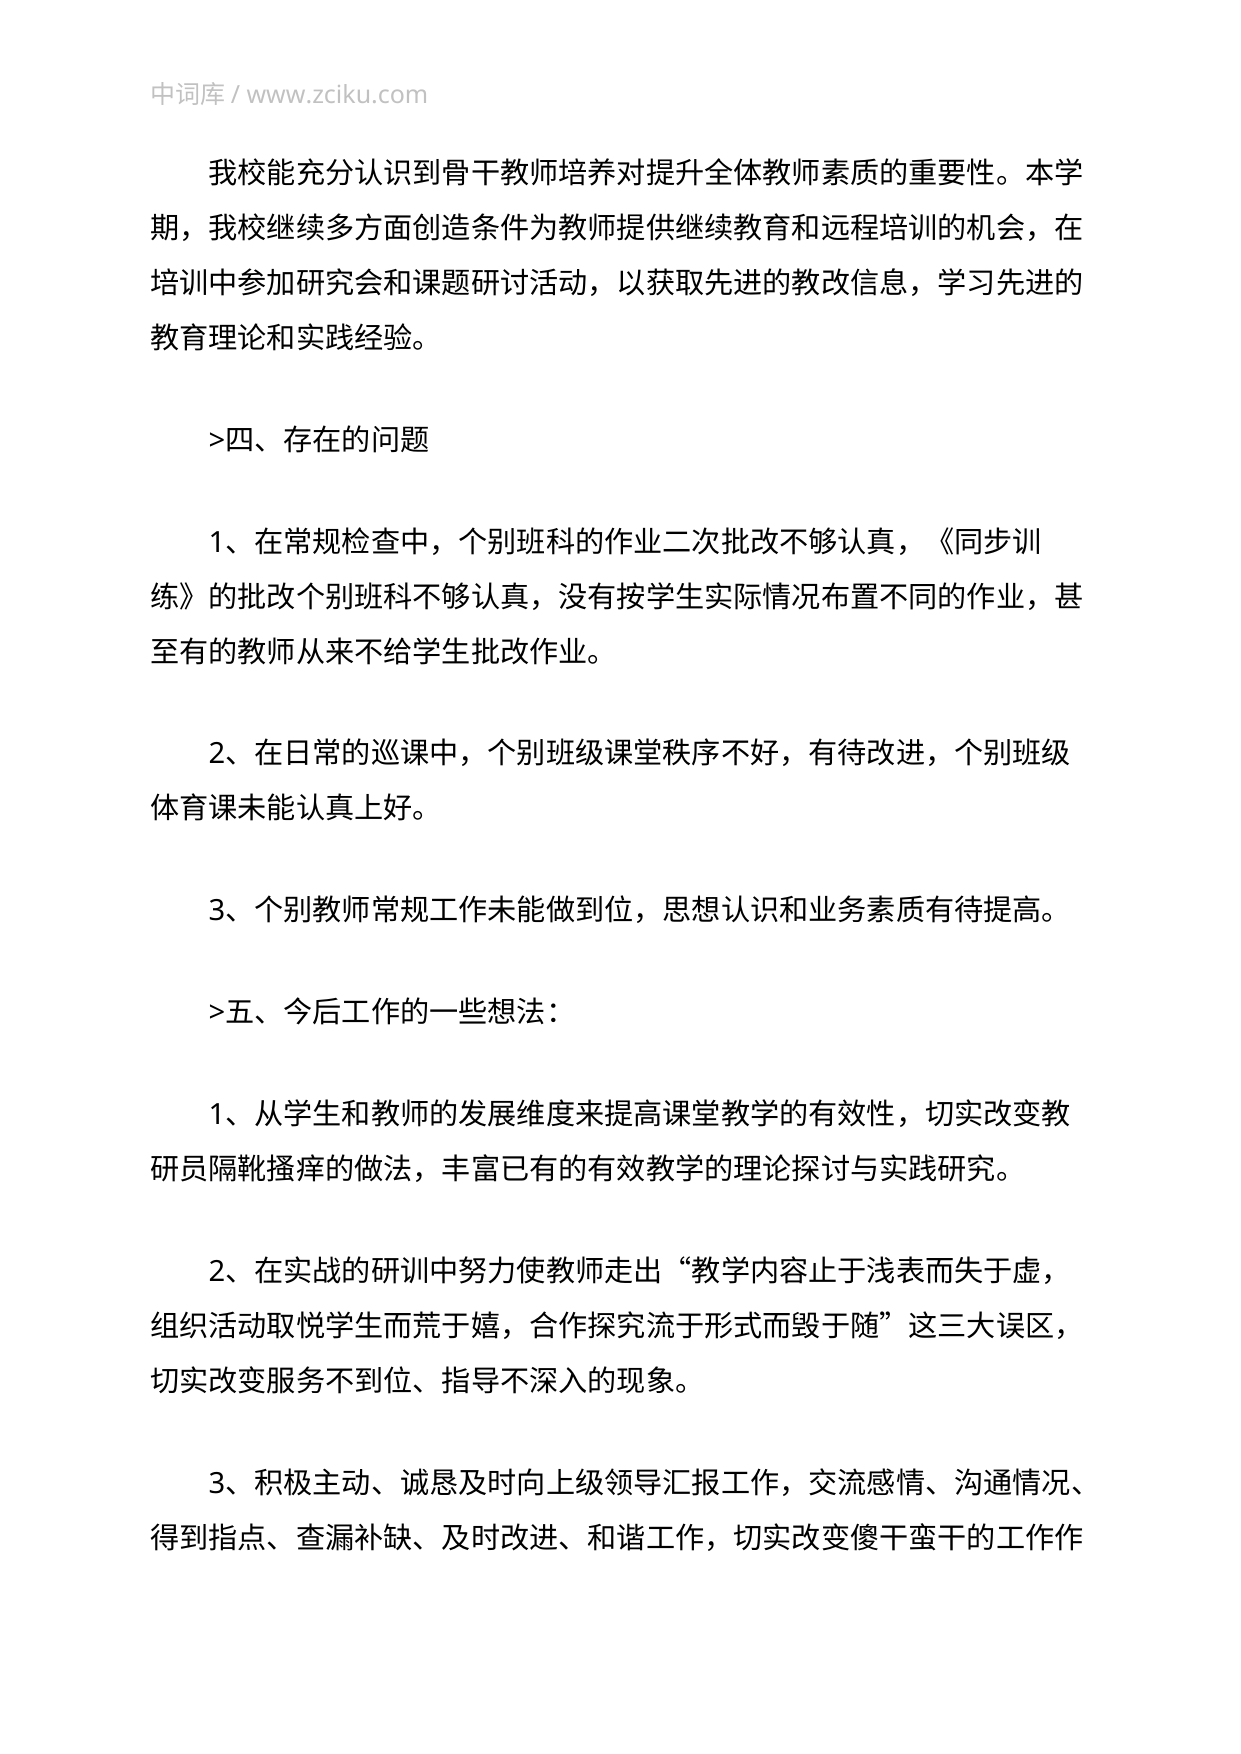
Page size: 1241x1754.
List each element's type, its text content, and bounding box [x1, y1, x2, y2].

text >五、今后工作的一些想法： [150, 989, 1090, 1031]
text 1、从学生和教师的发展维度来提高课堂教学的有效性，切实改变教研员隔靴搔痒的做法，丰富已有的有效教学的理论探讨与实践研究。 [150, 1091, 1090, 1188]
text 2、在日常的巡课中，个别班级课堂秩序不好，有待改进，个别班级体育课未能认真上好。 [150, 730, 1090, 827]
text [150, 1459, 1090, 1557]
text 2、在实战的研训中努力使教师走出“教学内容止于浅表而失于虚，组织活动取悦学生而荒于嬉，合作探究流于形式而毁于随”这三大误区，切实改变服务不到位、指导不深入的现象。 [150, 1248, 1090, 1400]
text 我校能充分认识到骨干教师培养对提升全体教师素质的重要性。本学期，我校继续多方面创造条件为教师提供继续教育和远程培训的机会，在培训中参加研究会和课题研讨活动，以获取先进的教改信息，学习先进的教育理论和实践经验。 [150, 150, 1090, 357]
text >四、存在的问题 [150, 416, 1090, 459]
text 1、在常规检查中，个别班科的作业二次批改不够认真，《同步训练》的批改个别班科不够认真，没有按学生实际情况布置不同的作业，甚至有的教师从来不给学生批改作业。 [150, 518, 1090, 671]
text 3、个别教师常规工作未能做到位，思想认识和业务素质有待提高。 [150, 887, 1090, 929]
